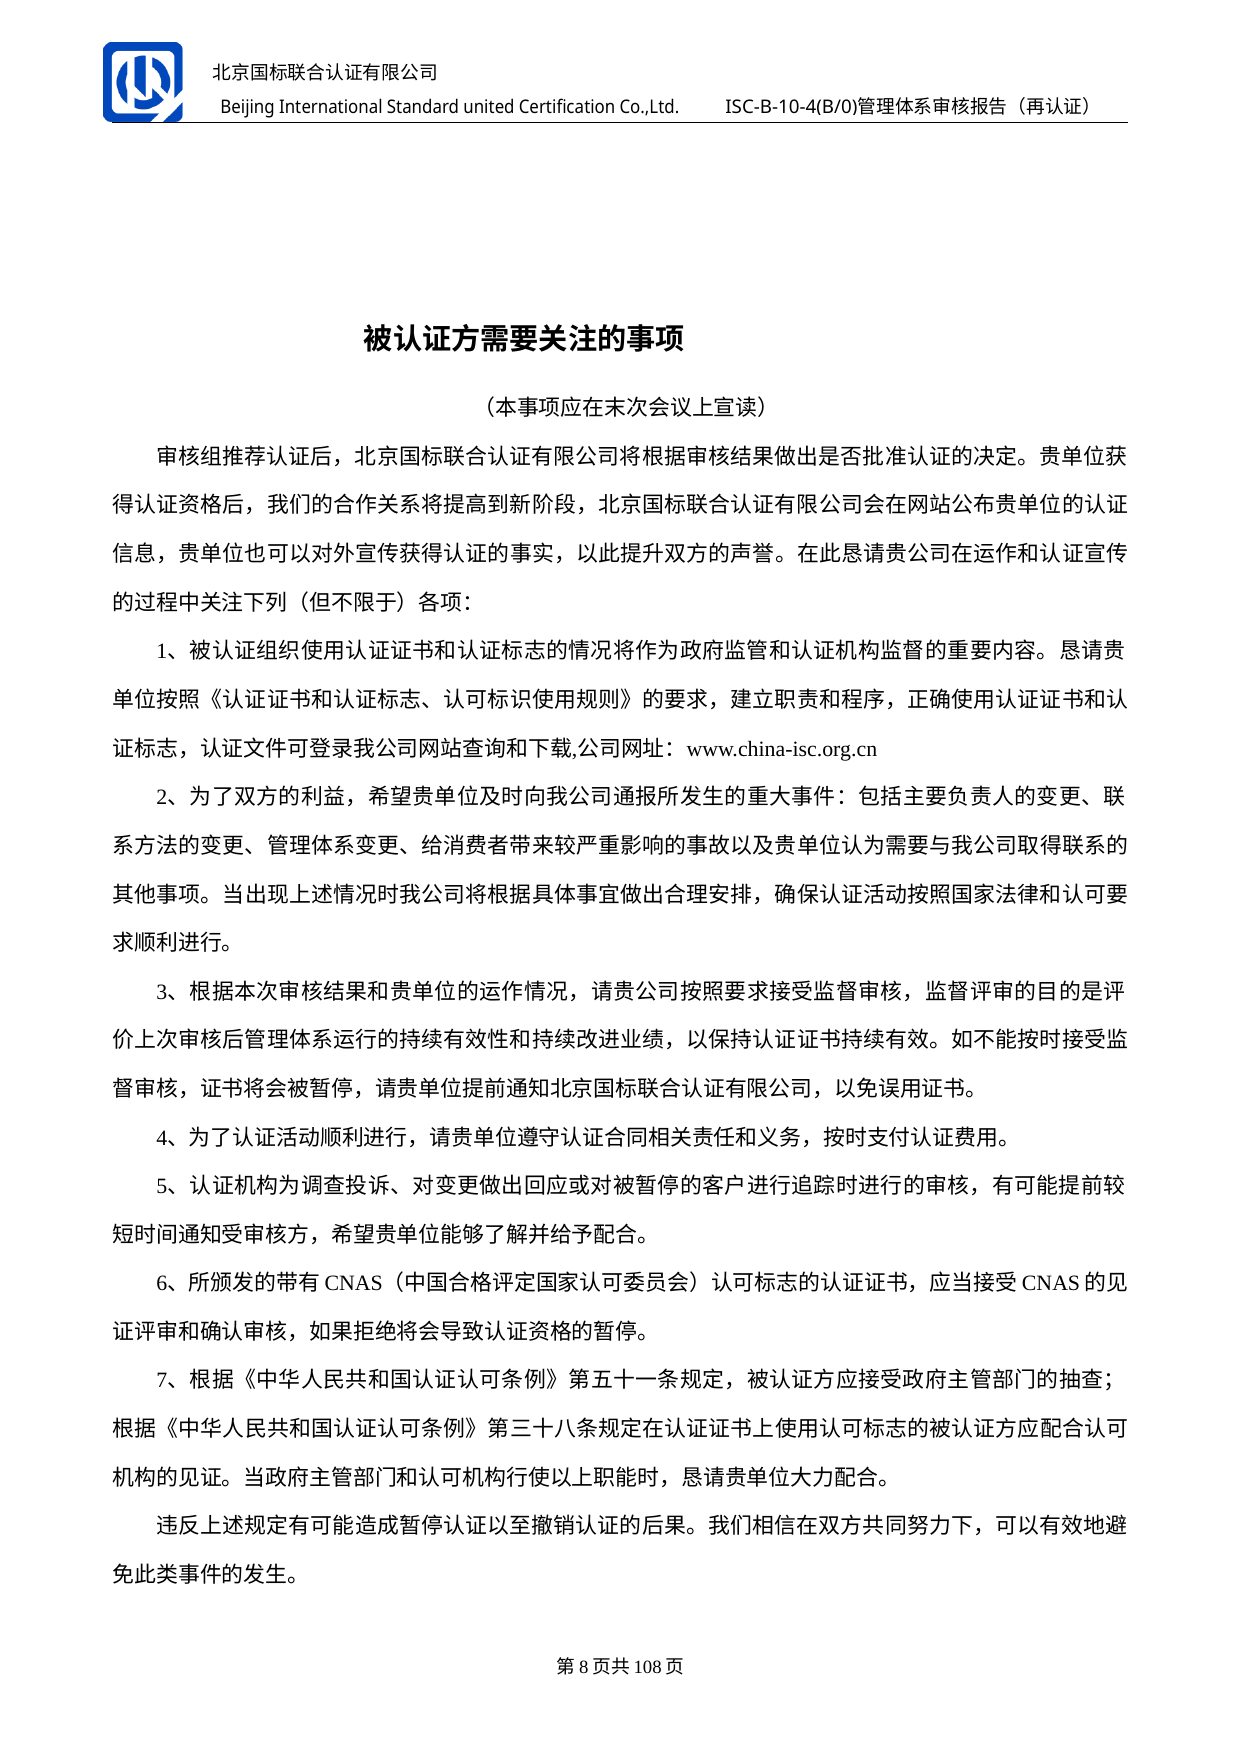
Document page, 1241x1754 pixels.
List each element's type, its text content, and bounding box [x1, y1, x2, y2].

picture [103, 42, 183, 122]
text 被认证方需要关注的事项 [112, 304, 1128, 369]
text 6、所颁发的带有CNAS（中国合格评定国家认可委员会）认可标志的认证证书，应当接受CNAS的见证评审和确认审核，如果拒绝将会导致认证资格的暂停。 [112, 1264, 1128, 1346]
text 5、认证机构为调查投诉、对变更做出回应或对被暂停的客户进行追踪时进行的审核，有可能提前较短时间通知受审核方，希望贵单位能够了解并给予配合。 [112, 1167, 1128, 1249]
text 2、为了双方的利益，希望贵单位及时向我公司通报所发生的重大事件：包括主要负责人的变更、联系方法的变更、管理体系变更、给消费者带来较严重影响的事故以及贵单位认为需要与我公司取得联系的其他事项。当出现上述情况时我公司将根据具体事宜做出合理安排，确保认证活动按照国家法律和认可要求顺利进行。 [112, 779, 1128, 957]
text 4、为了认证活动顺利进行，请贵单位遵守认证合同相关责任和义务，按时支付认证费用。 [112, 1119, 1128, 1152]
text 违反上述规定有可能造成暂停认证以至撤销认证的后果。我们相信在双方共同努力下，可以有效地避免此类事件的发生。 [112, 1507, 1128, 1589]
text 7、根据《中华人民共和国认证认可条例》第五十一条规定，被认证方应接受政府主管部门的抽查；根据《中华人民共和国认证认可条例》第三十八条规定在认证证书上使用认可标志的被认证方应配合认可机构的见证。当政府主管部门和认可机构行使以上职能时，恳请贵单位大力配合。 [112, 1362, 1128, 1492]
text 1、被认证组织使用认证证书和认证标志的情况将作为政府监管和认证机构监督的重要内容。恳请贵单位按照《认证证书和认证标志、认可标识使用规则》的要求，建立职责和程序，正确使用认证证书和认证标志，认证文件可登录我公司网站查询和下载,公司网址：www.china-isc.org.cn [112, 633, 1128, 763]
text 审核组推荐认证后，北京国标联合认证有限公司将根据审核结果做出是否批准认证的决定。贵单位获得认证资格后，我们的合作关系将提高到新阶段，北京国标联合认证有限公司会在网站公布贵单位的认证信息，贵单位也可以对外宣传获得认证的事实，以此提升双方的声誉。在此恳请贵公司在运作和认证宣传的过程中关注下列（但不限于）各项： [112, 438, 1128, 617]
text 3、根据本次审核结果和贵单位的运作情况，请贵公司按照要求接受监督审核，监督评审的目的是评价上次审核后管理体系运行的持续有效性和持续改进业绩，以保持认证证书持续有效。如不能按时接受监督审核，证书将会被暂停，请贵单位提前通知北京国标联合认证有限公司，以免误用证书。 [112, 973, 1128, 1103]
text （本事项应在末次会议上宣读） [112, 390, 1128, 422]
